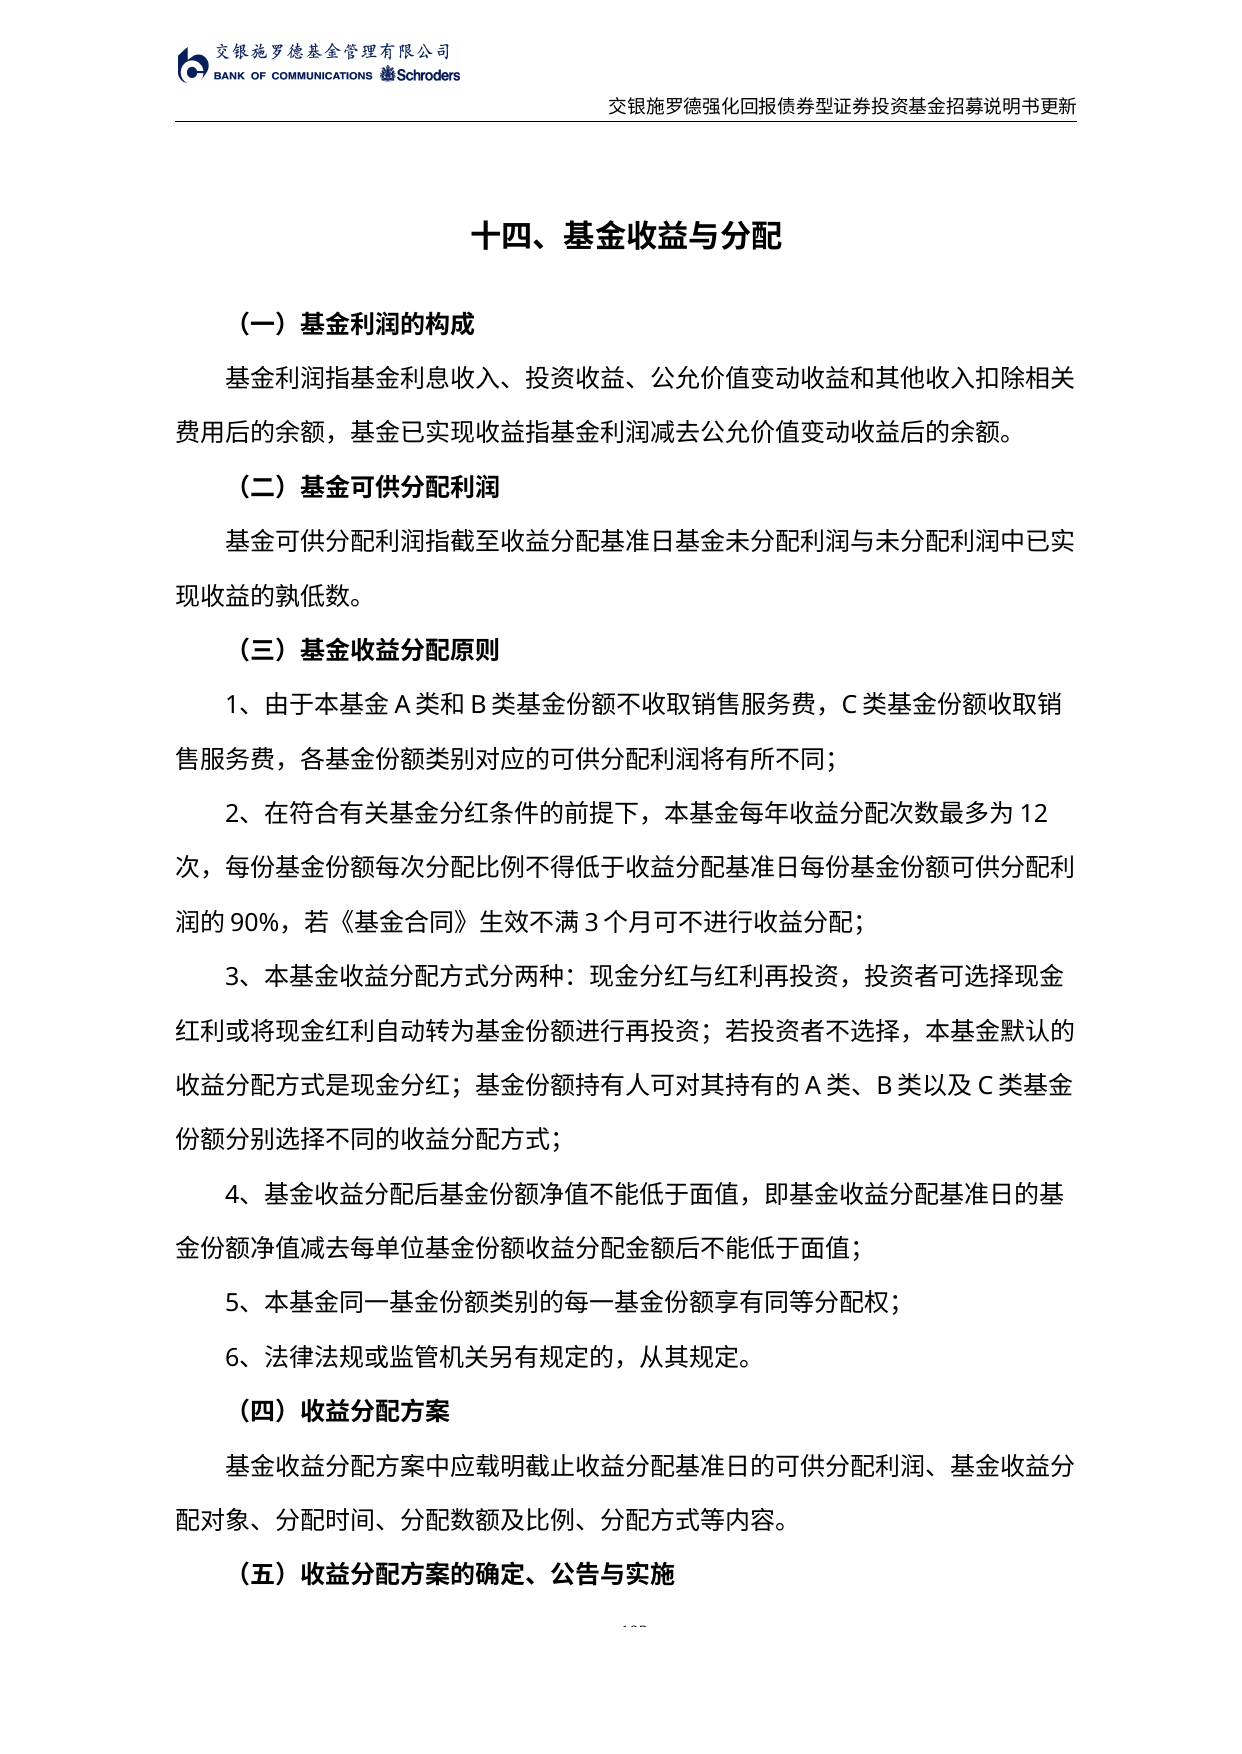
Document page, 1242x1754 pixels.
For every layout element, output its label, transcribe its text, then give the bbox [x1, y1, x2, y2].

text 4、基金收益分配后基金份额净值不能低于面值，即基金收益分配基准日的基金份额净值减去每单位基金份额收益分配金额后不能低于面值； [175, 1174, 1077, 1265]
text （四）收益分配方案 [175, 1392, 1077, 1428]
text （一）基金利润的构成 [175, 304, 1077, 340]
text （三）基金收益分配原则 [175, 630, 1077, 667]
text 基金可供分配利润指截至收益分配基准日基金未分配利润与未分配利润中已实现收益的孰低数。 [175, 522, 1077, 612]
text 5、本基金同一基金份额类别的每一基金份额享有同等分配权； [175, 1283, 1077, 1319]
text 基金利润指基金利息收入、投资收益、公允价值变动收益和其他收入扣除相关费用后的余额，基金已实现收益指基金利润减去公允价值变动收益后的余额。 [175, 358, 1077, 449]
text （五）收益分配方案的确定、公告与实施 [175, 1555, 1077, 1591]
text 3、本基金收益分配方式分两种：现金分红与红利再投资，投资者可选择现金红利或将现金红利自动转为基金份额进行再投资；若投资者不选择，本基金默认的收益分配方式是现金分红；基金份额持有人可对其持有的A类、B类以及C类基金份额分别选择不同的收益分配方式； [175, 957, 1077, 1156]
text （二）基金可供分配利润 [175, 467, 1077, 503]
text 2、在符合有关基金分红条件的前提下，本基金每年收益分配次数最多为12次，每份基金份额每次分配比例不得低于收益分配基准日每份基金份额可供分配利润的90%，若《基金合同》生效不满3个月可不进行收益分配； [175, 793, 1077, 938]
picture [178, 43, 460, 83]
subtitle 十四、基金收益与分配 [175, 211, 1077, 257]
text 1、由于本基金A类和B类基金份额不收取销售服务费，C类基金份额收取销售服务费，各基金份额类别对应的可供分配利润将有所不同； [175, 685, 1077, 775]
text 6、法律法规或监管机关另有规定的，从其规定。 [175, 1337, 1077, 1373]
text 基金收益分配方案中应载明截止收益分配基准日的可供分配利润、基金收益分配对象、分配时间、分配数额及比例、分配方式等内容。 [175, 1446, 1077, 1537]
